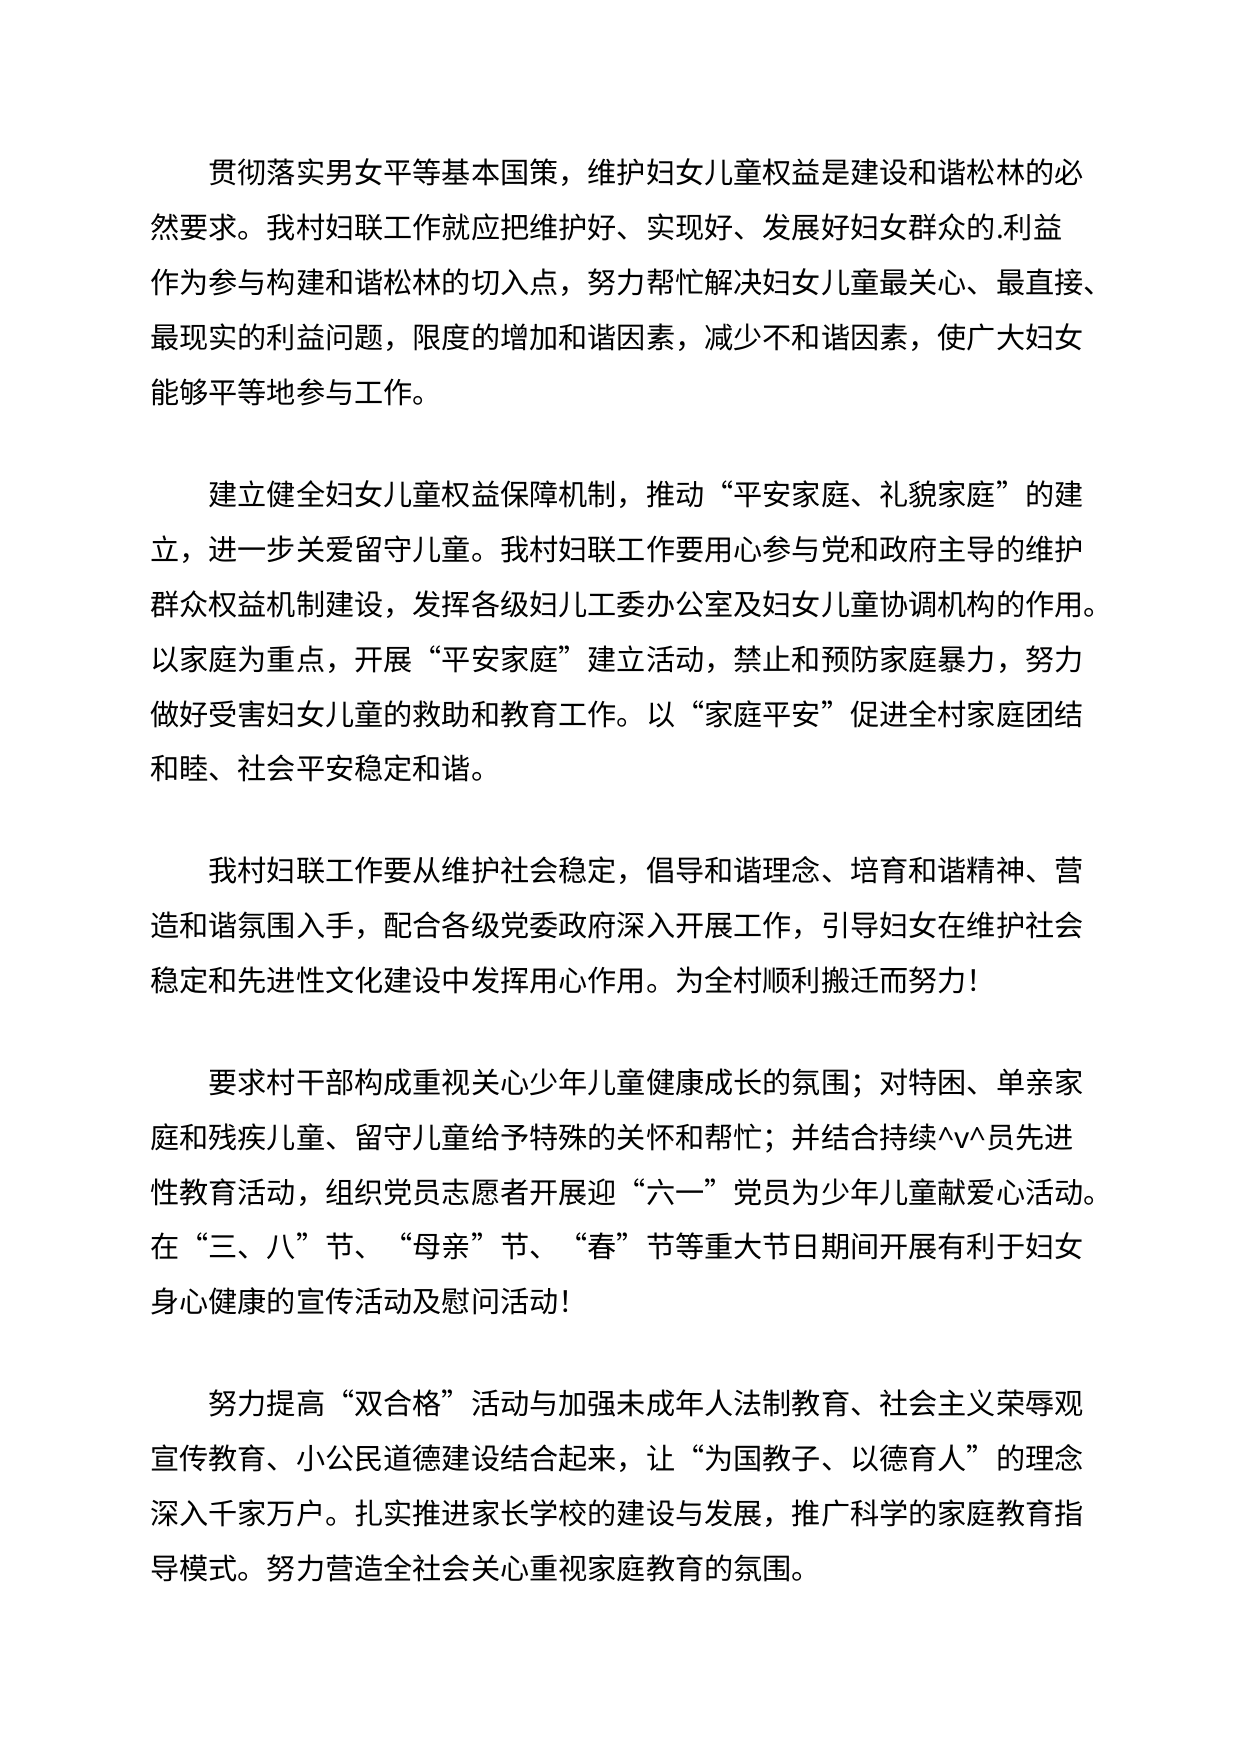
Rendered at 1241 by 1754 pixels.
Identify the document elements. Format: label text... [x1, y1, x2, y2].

text 努力提高“双合格”活动与加强未成年人法制教育、社会主义荣辱观宣传教育、小公民道德建设结合起来，让“为国教子、以德育人”的理念深入千家万户。扎实推进家长学校的建设与发展，推广科学的家庭教育指导模式。努力营造全社会关心重视家庭教育的氛围。 [150, 1381, 1090, 1588]
text 贯彻落实男女平等基本国策，维护妇女儿童权益是建设和谐松林的必然要求。我村妇联工作就应把维护好、实现好、发展好妇女群众的.利益作为参与构建和谐松林的切入点，努力帮忙解决妇女儿童最关心、最直接、最现实的利益问题，限度的增加和谐因素，减少不和谐因素，使广大妇女能够平等地参与工作。 [150, 150, 1090, 412]
text 我村妇联工作要从维护社会稳定，倡导和谐理念、培育和谐精神、营造和谐氛围入手，配合各级党委政府深入开展工作，引导妇女在维护社会稳定和先进性文化建设中发挥用心作用。为全村顺利搬迁而努力！ [150, 848, 1090, 1000]
text 建立健全妇女儿童权益保障机制，推动“平安家庭、礼貌家庭”的建立，进一步关爱留守儿童。我村妇联工作要用心参与党和政府主导的维护群众权益机制建设，发挥各级妇儿工委办公室及妇女儿童协调机构的作用。以家庭为重点，开展“平安家庭”建立活动，禁止和预防家庭暴力，努力做好受害妇女儿童的救助和教育工作。以“家庭平安”促进全村家庭团结和睦、社会平安稳定和谐。 [150, 471, 1090, 788]
text 要求村干部构成重视关心少年儿童健康成长的氛围；对特困、单亲家庭和残疾儿童、留守儿童给予特殊的关怀和帮忙；并结合持续^v^员先进性教育活动，组织党员志愿者开展迎“六一”党员为少年儿童献爱心活动。在“三、八”节、“母亲”节、“春”节等重大节日期间开展有利于妇女身心健康的宣传活动及慰问活动！ [150, 1059, 1090, 1321]
